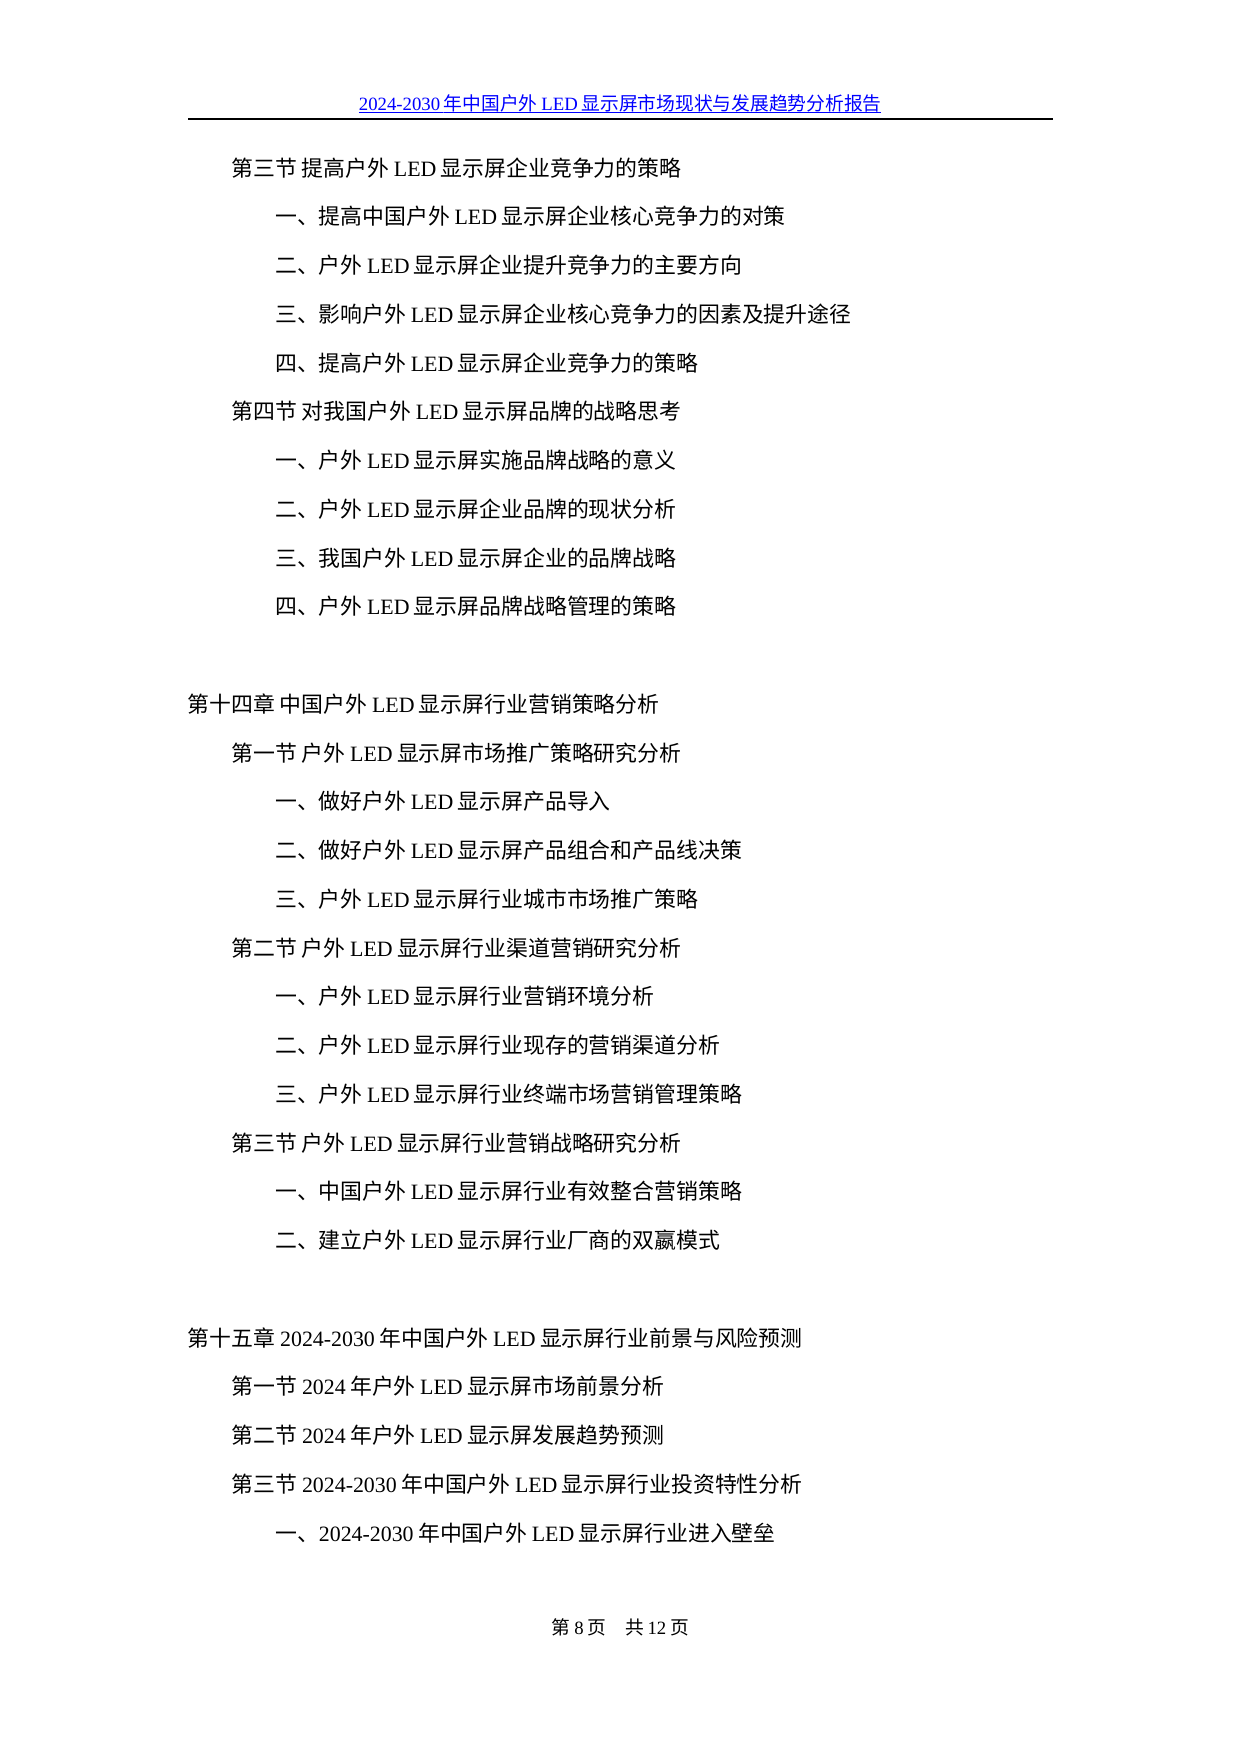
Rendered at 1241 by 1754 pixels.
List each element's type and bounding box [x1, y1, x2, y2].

text [187, 150, 1053, 1548]
